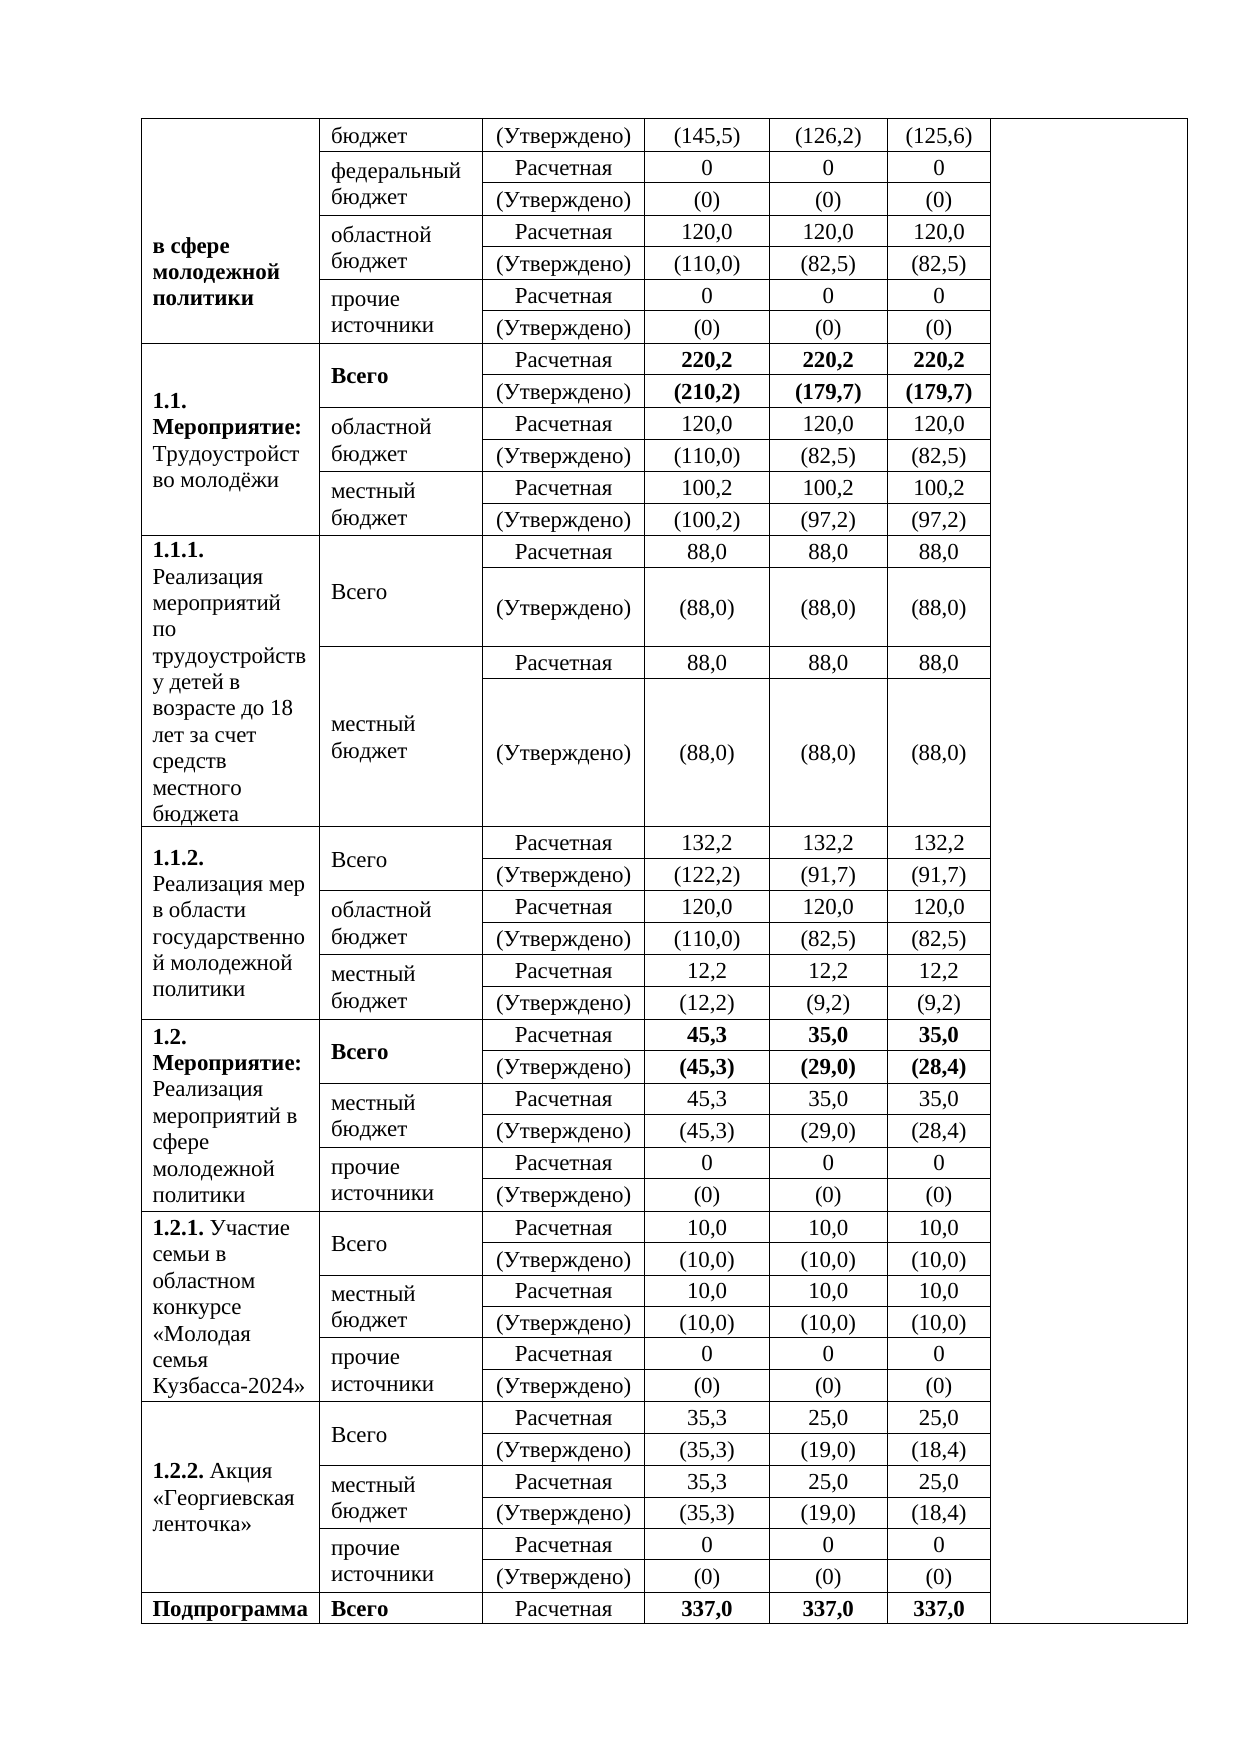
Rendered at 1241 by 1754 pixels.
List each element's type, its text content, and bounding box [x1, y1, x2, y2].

table_cell (10,0) [770, 1307, 887, 1337]
table_cell Всего [320, 1593, 482, 1623]
table_cell (9,2) [888, 987, 990, 1018]
table_cell (12,2) [645, 987, 769, 1018]
table_cell (0) [645, 1560, 769, 1592]
table_cell 0 [770, 1529, 887, 1559]
table_cell Всего [320, 536, 482, 646]
table_cell (0) [770, 1370, 887, 1401]
table_cell (Утверждено) [483, 1307, 644, 1337]
table_cell (28,4) [888, 1051, 990, 1082]
table_cell (110,0) [645, 247, 769, 279]
table_cell 10,0 [888, 1276, 990, 1306]
table_cell областной бюджет [320, 216, 482, 279]
table_cell (Утверждено) [483, 1051, 644, 1082]
table_cell (28,4) [888, 1115, 990, 1147]
table_cell (82,5) [888, 440, 990, 471]
table_cell Всего [320, 1402, 482, 1465]
table_cell 337,0 [770, 1593, 887, 1623]
table_cell (91,7) [888, 859, 990, 890]
table_cell (Утверждено) [483, 1370, 644, 1401]
table_cell (122,2) [645, 859, 769, 890]
table_cell (145,5) [645, 119, 769, 151]
table_cell (10,0) [888, 1307, 990, 1337]
table_cell 0 [888, 152, 990, 182]
table_cell 0 [888, 280, 990, 310]
table_cell (Утверждено) [483, 1243, 644, 1275]
table_cell (0) [888, 1179, 990, 1211]
table_cell (Утверждено) [483, 183, 644, 215]
table_cell 220,2 [888, 344, 990, 374]
table_cell Расчетная [483, 216, 644, 246]
table_cell 88,0 [888, 536, 990, 567]
table_cell (Утверждено) [483, 247, 644, 279]
table_cell 0 [645, 152, 769, 182]
table_cell местный бюджет [320, 1466, 482, 1528]
table_cell 10,0 [770, 1212, 887, 1242]
table_cell 0 [645, 1338, 769, 1368]
table_cell (10,0) [645, 1307, 769, 1337]
table_cell 120,0 [645, 408, 769, 438]
table_cell местный бюджет [320, 955, 482, 1018]
table_cell 0 [770, 1148, 887, 1178]
table_cell (88,0) [770, 679, 887, 826]
table_cell 12,2 [770, 955, 887, 986]
table_cell 100,2 [770, 472, 887, 502]
table_cell (18,4) [888, 1498, 990, 1528]
table_cell 25,0 [888, 1466, 990, 1497]
table_cell (10,0) [888, 1243, 990, 1275]
table_cell 88,0 [770, 536, 887, 567]
table_cell (10,0) [770, 1243, 887, 1275]
table_cell местный бюджет [320, 119, 482, 151]
table_cell (0) [645, 1370, 769, 1401]
table_cell (110,0) [645, 923, 769, 954]
table_cell (0) [770, 183, 887, 215]
table_cell областной бюджет [320, 408, 482, 471]
table_cell 120,0 [770, 891, 887, 922]
table_cell (45,3) [645, 1115, 769, 1147]
table_cell 0 [770, 152, 887, 182]
table_cell 25,0 [770, 1402, 887, 1432]
table_cell 25,0 [888, 1402, 990, 1432]
table_cell (0) [645, 311, 769, 343]
table_cell (Утверждено) [483, 679, 644, 826]
table_cell Всего [320, 827, 482, 890]
table_cell 220,2 [770, 344, 887, 374]
table_cell 10,0 [770, 1276, 887, 1306]
table_cell 35,0 [770, 1084, 887, 1114]
table_cell Расчетная [483, 647, 644, 677]
table_cell (88,0) [888, 679, 990, 826]
table_cell (110,0) [645, 440, 769, 471]
table_cell 1.1. Мероприятие: Трудоустройство молодёжи [142, 344, 319, 535]
table_cell (Утверждено) [483, 1179, 644, 1211]
table_cell Расчетная [483, 1084, 644, 1114]
table_cell (35,3) [645, 1434, 769, 1465]
table_cell (Утверждено) [483, 1115, 644, 1147]
table_cell 0 [888, 1148, 990, 1178]
table_cell (97,2) [888, 504, 990, 535]
table_cell 132,2 [770, 827, 887, 857]
table_cell (35,3) [645, 1498, 769, 1528]
table_cell 35,0 [888, 1084, 990, 1114]
table_cell Расчетная [483, 1212, 644, 1242]
table_cell 12,2 [645, 955, 769, 986]
table_cell Расчетная [483, 1148, 644, 1178]
table_cell 35,0 [770, 1020, 887, 1050]
table_cell местный бюджет [320, 1276, 482, 1337]
table_cell прочие источники [320, 1338, 482, 1401]
table_cell 337,0 [888, 1593, 990, 1623]
table_cell (29,0) [770, 1115, 887, 1147]
table_cell 10,0 [888, 1212, 990, 1242]
table_cell (0) [770, 1560, 887, 1592]
table_cell (0) [645, 183, 769, 215]
table_cell прочие источники [320, 280, 482, 343]
table_cell местный бюджет [320, 472, 482, 535]
table_cell 1.2.2. Акция «Георгиевская ленточка» [142, 1402, 319, 1592]
table_cell (179,7) [770, 375, 887, 407]
table_cell (0) [645, 1179, 769, 1211]
table_cell Всего [320, 1212, 482, 1275]
table_cell 45,3 [645, 1084, 769, 1114]
table_cell 0 [645, 1529, 769, 1559]
table_cell (Утверждено) [483, 375, 644, 407]
table_cell Расчетная [483, 536, 644, 567]
table_cell (45,3) [645, 1051, 769, 1082]
table_cell (29,0) [770, 1051, 887, 1082]
table_cell (18,4) [888, 1434, 990, 1465]
table_cell (19,0) [770, 1434, 887, 1465]
table_cell (88,0) [770, 568, 887, 646]
table_cell (Утверждено) [483, 119, 644, 151]
table_cell Расчетная [483, 408, 644, 438]
table_cell Расчетная [483, 1276, 644, 1306]
table_cell (Утверждено) [483, 1498, 644, 1528]
table_cell 35,3 [645, 1402, 769, 1432]
table_cell Расчетная [483, 891, 644, 922]
table_cell 10,0 [645, 1276, 769, 1306]
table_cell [142, 1593, 319, 1623]
table_cell 88,0 [888, 647, 990, 677]
table_cell 132,2 [888, 827, 990, 857]
table_cell (10,0) [645, 1243, 769, 1275]
table_cell 1.1.2. Реализация мер в области государственной молодежной политики [142, 827, 319, 1018]
table_cell (82,5) [770, 247, 887, 279]
table_cell Всего [320, 344, 482, 407]
table_cell (Утверждено) [483, 1560, 644, 1592]
table_cell 88,0 [770, 647, 887, 677]
table_cell (210,2) [645, 375, 769, 407]
table_cell (100,2) [645, 504, 769, 535]
table_cell 1.2.1. Участие семьи в областном конкурсе «Молодая семья Кузбасса-2024» [142, 1212, 319, 1401]
table_cell 100,2 [888, 472, 990, 502]
table_cell (9,2) [770, 987, 887, 1018]
table_cell 35,3 [645, 1466, 769, 1497]
table_cell местный бюджет [320, 1084, 482, 1147]
table_cell 0 [645, 1148, 769, 1178]
table_cell (0) [888, 1370, 990, 1401]
table_cell 120,0 [888, 216, 990, 246]
table_cell (91,7) [770, 859, 887, 890]
table_cell 45,3 [645, 1020, 769, 1050]
table_cell (Утверждено) [483, 1434, 644, 1465]
table_cell 0 [645, 280, 769, 310]
table_cell (125,6) [888, 119, 990, 151]
table_cell прочие источники [320, 1148, 482, 1211]
table_cell (82,5) [888, 247, 990, 279]
table_cell Расчетная [483, 280, 644, 310]
table_cell (126,2) [770, 119, 887, 151]
table_cell Расчетная [483, 955, 644, 986]
table_cell 337,0 [645, 1593, 769, 1623]
table_cell областной бюджет [320, 891, 482, 954]
table_cell 120,0 [888, 891, 990, 922]
table_cell 220,2 [645, 344, 769, 374]
table_cell (Утверждено) [483, 504, 644, 535]
table_cell (82,5) [770, 440, 887, 471]
table_cell местный бюджет [320, 647, 482, 826]
table_cell 120,0 [645, 891, 769, 922]
table_cell Расчетная [483, 472, 644, 502]
table_cell 88,0 [645, 536, 769, 567]
table_cell 10,0 [645, 1212, 769, 1242]
table_cell (0) [770, 311, 887, 343]
table_cell (88,0) [645, 679, 769, 826]
table_cell 0 [888, 1529, 990, 1559]
table_cell Расчетная [483, 1593, 644, 1623]
table_cell федеральный бюджет [320, 152, 482, 215]
table_cell Всего [320, 1020, 482, 1082]
table_cell (Утверждено) [483, 987, 644, 1018]
table_cell 120,0 [645, 216, 769, 246]
table_cell (Утверждено) [483, 859, 644, 890]
table_cell (0) [888, 183, 990, 215]
table_cell (88,0) [645, 568, 769, 646]
table_cell 120,0 [770, 216, 887, 246]
table_cell (Утверждено) [483, 923, 644, 954]
table_cell 120,0 [770, 408, 887, 438]
table_cell (82,5) [888, 923, 990, 954]
table_cell (0) [888, 1560, 990, 1592]
table_cell Расчетная [483, 1020, 644, 1050]
table_cell Расчетная [483, 1338, 644, 1368]
table_cell 120,0 [888, 408, 990, 438]
table_cell (19,0) [770, 1498, 887, 1528]
table_cell 0 [888, 1338, 990, 1368]
table_cell прочие источники [320, 1529, 482, 1592]
table_cell (0) [770, 1179, 887, 1211]
table_cell 0 [770, 280, 887, 310]
table_cell Расчетная [483, 1529, 644, 1559]
table_cell (Утверждено) [483, 311, 644, 343]
table_cell 88,0 [645, 647, 769, 677]
table_cell 1.2. Мероприятие: Реализация мероприятий в сфере молодежной политики [142, 1020, 319, 1211]
table_cell (82,5) [770, 923, 887, 954]
table_cell (Утверждено) [483, 440, 644, 471]
table_cell 100,2 [645, 472, 769, 502]
table_cell (0) [888, 311, 990, 343]
table_cell Расчетная [483, 152, 644, 182]
table_cell Расчетная [483, 344, 644, 374]
table_cell Расчетная [483, 1402, 644, 1432]
table_cell 1.1.1. Реализация мероприятий по трудоустройству детей в возрасте до 18 лет за счет средств местного бюджета [142, 536, 319, 826]
table_cell 25,0 [770, 1466, 887, 1497]
table_cell (97,2) [770, 504, 887, 535]
table_cell (179,7) [888, 375, 990, 407]
table_cell 0 [770, 1338, 887, 1368]
table_cell (88,0) [888, 568, 990, 646]
table_cell Расчетная [483, 827, 644, 857]
table_cell 35,0 [888, 1020, 990, 1050]
table_cell (Утверждено) [483, 568, 644, 646]
table_cell 12,2 [888, 955, 990, 986]
table_cell Расчетная [483, 1466, 644, 1497]
table_cell 132,2 [645, 827, 769, 857]
